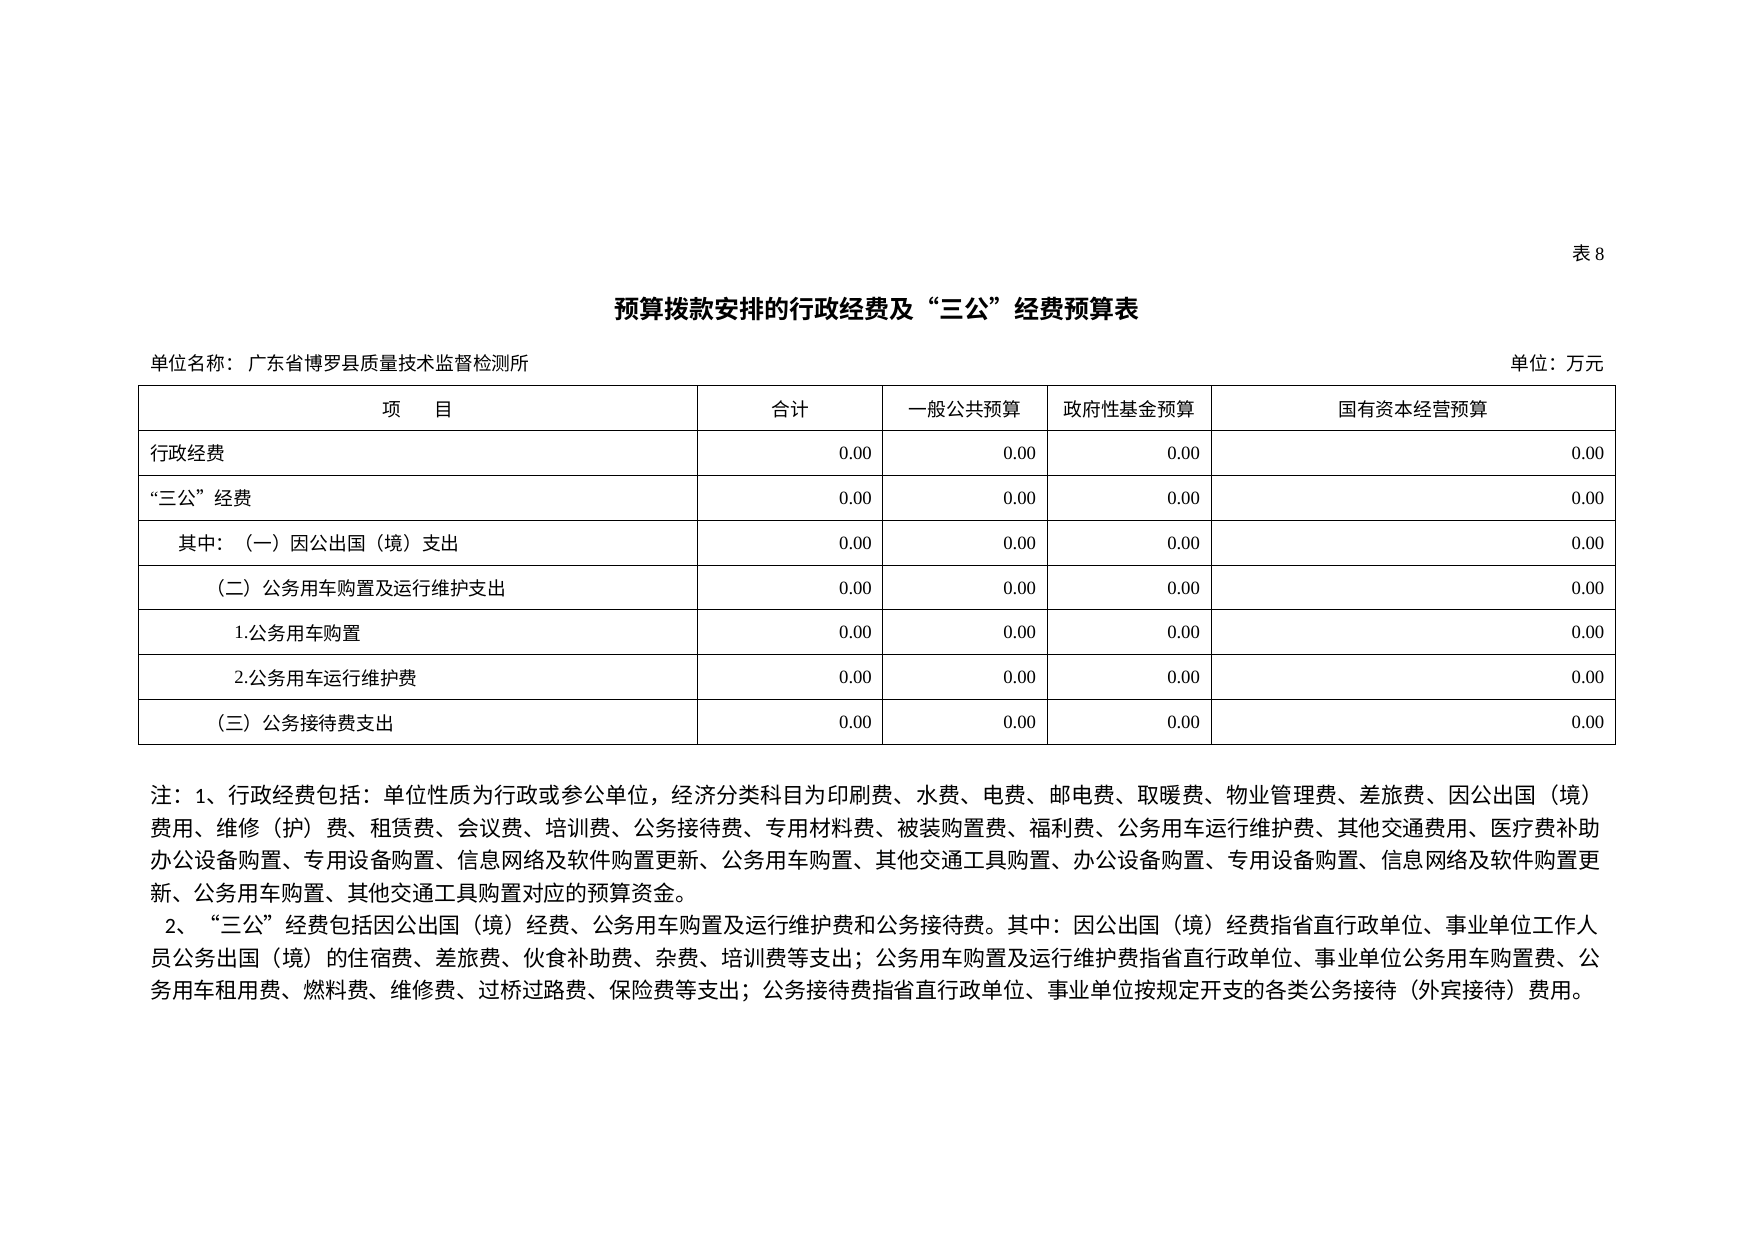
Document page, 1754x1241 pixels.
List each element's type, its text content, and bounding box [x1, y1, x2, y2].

table_cell “三公”经费 [139, 476, 697, 519]
table_header 表8 [139, 230, 1615, 275]
table_cell 行政经费 [139, 431, 697, 475]
table_cell 0.00 [1212, 476, 1615, 519]
table_cell 0.00 [698, 655, 882, 699]
table_cell 0.00 [698, 566, 882, 609]
table_cell 一般公共预算 [883, 386, 1047, 430]
table_cell 0.00 [883, 610, 1047, 654]
table_cell 单位：万元 [883, 340, 1615, 385]
table_cell 0.00 [698, 476, 882, 519]
table_cell 0.00 [1212, 521, 1615, 564]
table_cell 0.00 [698, 610, 882, 654]
table_cell 0.00 [1048, 566, 1211, 609]
table_cell 国有资本经营预算 [1212, 386, 1615, 430]
table_cell 其中：（一）因公出国（境）支出 [139, 521, 697, 564]
table_cell 0.00 [1048, 476, 1211, 519]
table_cell （三）公务接待费支出 [139, 700, 697, 744]
text 2、“三公”经费包括因公出国（境）经费、公务用车购置及运行维护费和公务接待费。其中：因公出国（境）经费指省直行政单位、事业单位工作人员公务出国（境）的住宿费、差旅费、伙食补助费、杂费、培训费等支出；公务用车购置及运行维护费指省直行政单位、事业单位公务用车购置费、公务用车租用费、燃料费、维修费、过桥过路费、保险费等支出；公务接待费指省直行政单位、事业单位按规定开支的各类公务接待（外宾接待）费用。 [150, 908, 1604, 1005]
text 注：1、行政经费包括：单位性质为行政或参公单位，经济分类科目为印刷费、水费、电费、邮电费、取暖费、物业管理费、差旅费、因公出国（境）费用、维修（护）费、租赁费、会议费、培训费、公务接待费、专用材料费、被装购置费、福利费、公务用车运行维护费、其他交通费用、医疗费补助、办公设备购置、专用设备购置、信息网络及软件购置更新、公务用车购置、其他交通工具购置、办公设备购置、专用设备购置、信息网络及软件购置更新、公务用车购置、其他交通工具购置对应的预算资金。 [150, 778, 1604, 908]
table_cell 0.00 [1212, 566, 1615, 609]
table_cell 0.00 [1048, 431, 1211, 475]
table_cell 单位名称： 广东省博罗县质量技术监督检测所 [139, 340, 883, 385]
table_cell 0.00 [698, 700, 882, 744]
table_cell 0.00 [1212, 610, 1615, 654]
table_cell 1.公务用车购置 [139, 610, 697, 654]
table_cell 0.00 [698, 521, 882, 564]
table_cell 预算拨款安排的行政经费及“三公”经费预算表 [139, 275, 1615, 340]
table_cell 0.00 [1212, 655, 1615, 699]
table_cell 0.00 [1212, 431, 1615, 475]
table_cell 0.00 [883, 566, 1047, 609]
table_cell 0.00 [1048, 655, 1211, 699]
table_cell 0.00 [1048, 521, 1211, 564]
table_cell （二）公务用车购置及运行维护支出 [139, 566, 697, 609]
table_cell 0.00 [1048, 700, 1211, 744]
table_cell 0.00 [883, 521, 1047, 564]
table_cell 0.00 [883, 655, 1047, 699]
table_cell 0.00 [698, 431, 882, 475]
table_cell 2.公务用车运行维护费 [139, 655, 697, 699]
table_cell 合计 [698, 386, 882, 430]
table_cell 0.00 [883, 476, 1047, 519]
table_cell 0.00 [1048, 610, 1211, 654]
table_cell 0.00 [1212, 700, 1615, 744]
table_cell 0.00 [883, 431, 1047, 475]
table_cell 政府性基金预算 [1048, 386, 1211, 430]
table_cell 项 目 [139, 386, 697, 430]
table_cell 0.00 [883, 700, 1047, 744]
